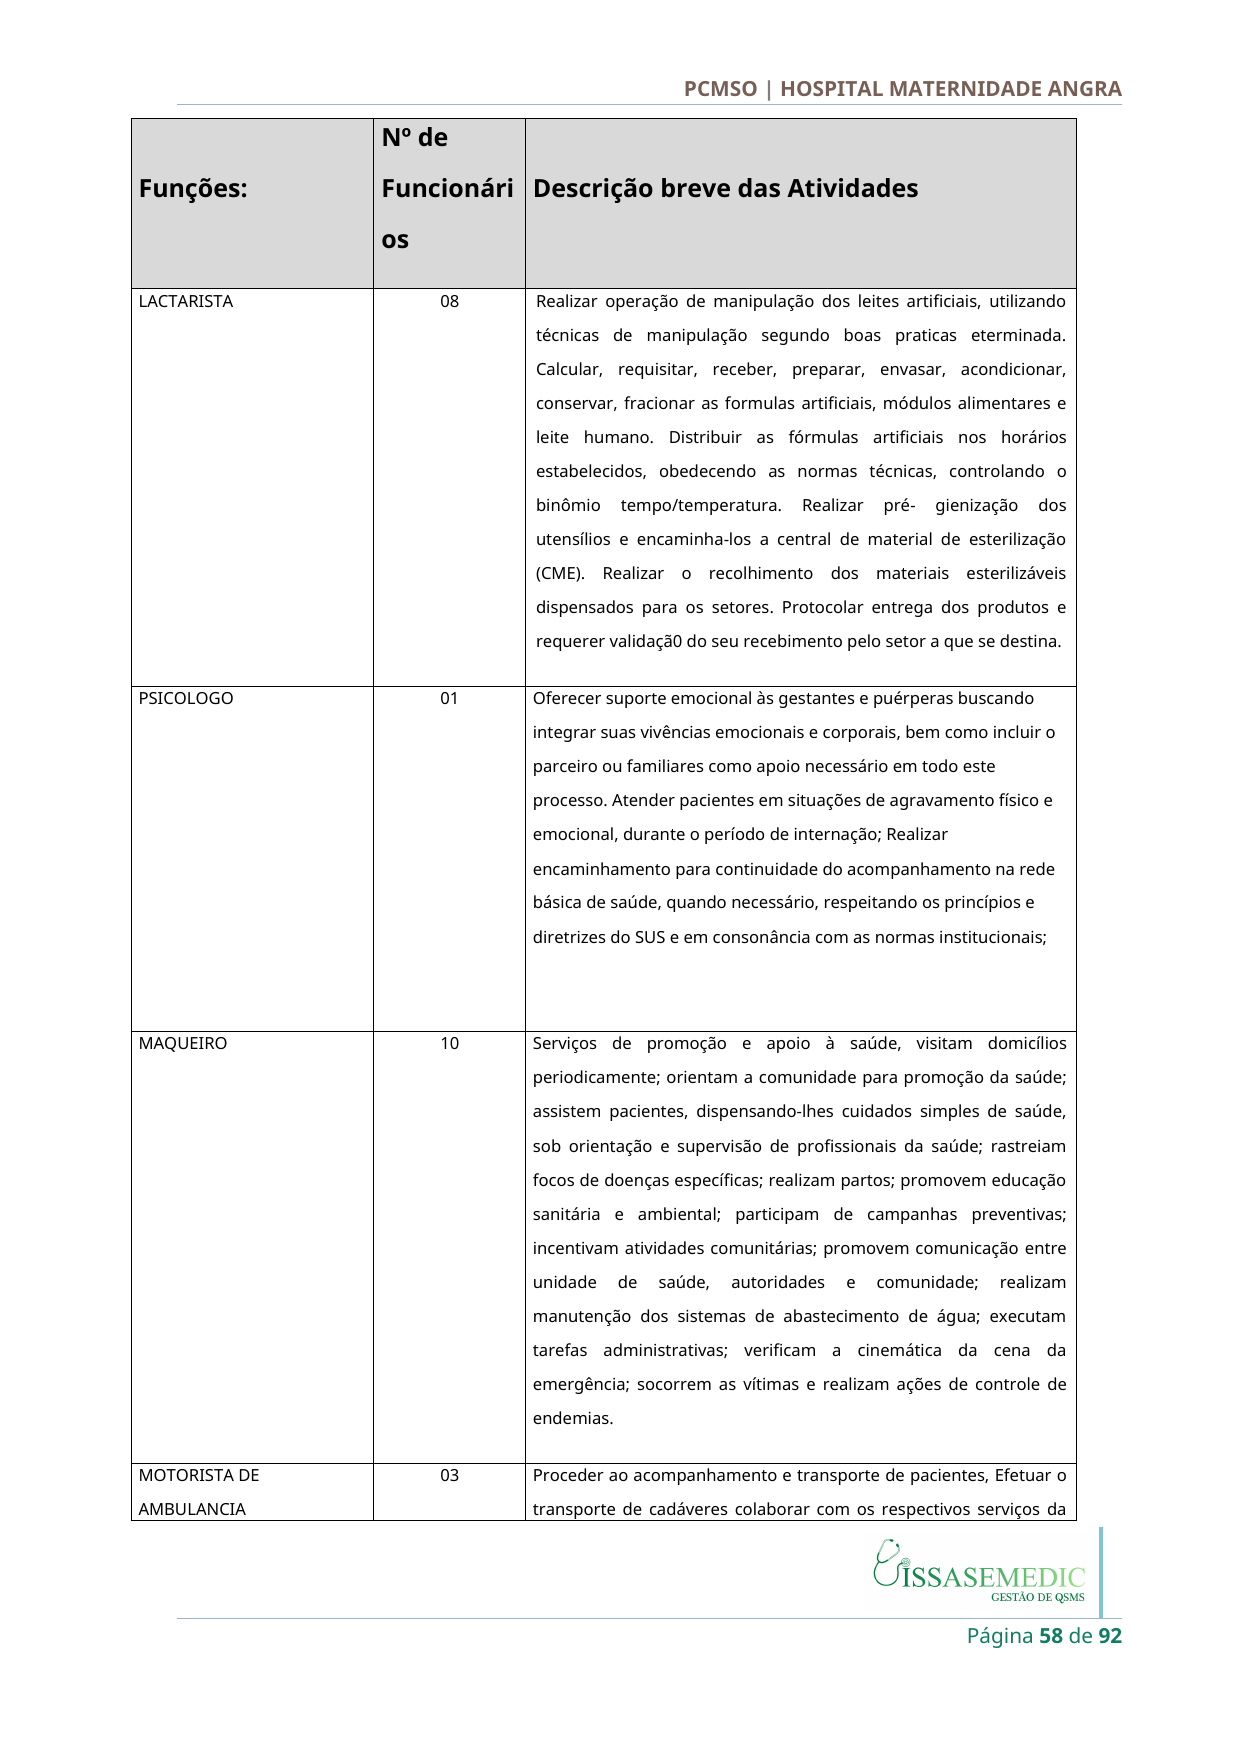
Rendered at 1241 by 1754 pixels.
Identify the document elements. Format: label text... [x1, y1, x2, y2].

picture [864, 1533, 1090, 1612]
table_cell Realizar operação de manipulação dos leites artificiais, utilizando técnicas de manipulação segundo boas praticas eterminada. Calcular, requisitar, receber, preparar, envasar, acondicionar, conservar, fracionar as formulas artificiais, módulos alimentares e leite humano. Distribuir as fórmulas artificiais nos horários estabelecidos, obedecendo as normas técnicas, controlando o binômio tempo/temperatura. Realizar pré- gienização dos utensílios e encaminha-los a central de material de esterilização (CME). Realizar o recolhimento dos materiais esterilizáveis dispensados para os setores. Protocolar entrega dos produtos e requerer validaçã0 do seu recebimento pelo setor a que se destina. [526, 289, 1076, 686]
table_cell Oferecer suporte emocional às gestantes e puérperas buscando integrar suas vivências emocionais e corporais, bem como incluir o parceiro ou familiares como apoio necessário em todo este processo. Atender pacientes em situações de agravamento físico e emocional, durante o período de internação; Realizar encaminhamento para continuidade do acompanhamento na rede básica de saúde, quando necessário, respeitando os princípios e diretrizes do SUS e em consonância com as normas institucionais; [526, 687, 1076, 1031]
table_cell PSICOLOGO [132, 687, 373, 1031]
table_cell 08 [374, 289, 525, 686]
table_cell 03 [374, 1464, 525, 1520]
table_cell 10 [374, 1032, 525, 1462]
table_cell MAQUEIRO [132, 1032, 373, 1462]
table_cell Serviços de promoção e apoio à saúde, visitam domicílios periodicamente; orientam a comunidade para promoção da saúde; assistem pacientes, dispensando-lhes cuidados simples de saúde, sob orientação e supervisão de profissionais da saúde; rastreiam focos de doenças específicas; realizam partos; promovem educação sanitária e ambiental; participam de campanhas preventivas; incentivam atividades comunitárias; promovem comunicação entre unidade de saúde, autoridades e comunidade; realizam manutenção dos sistemas de abastecimento de água; executam tarefas administrativas; verificam a cinemática da cena da emergência; socorrem as vítimas e realizam ações de controle de endemias. [526, 1032, 1076, 1462]
table_cell Descrição breve das Atividades [526, 119, 1076, 288]
table_cell Funções: [132, 119, 373, 288]
table_cell LACTARISTA [132, 289, 373, 686]
table_cell Nº de Funcionários [374, 119, 525, 288]
table_cell 01 [374, 687, 525, 1031]
table_cell MOTORISTA DE AMBULANCIA [132, 1464, 373, 1520]
